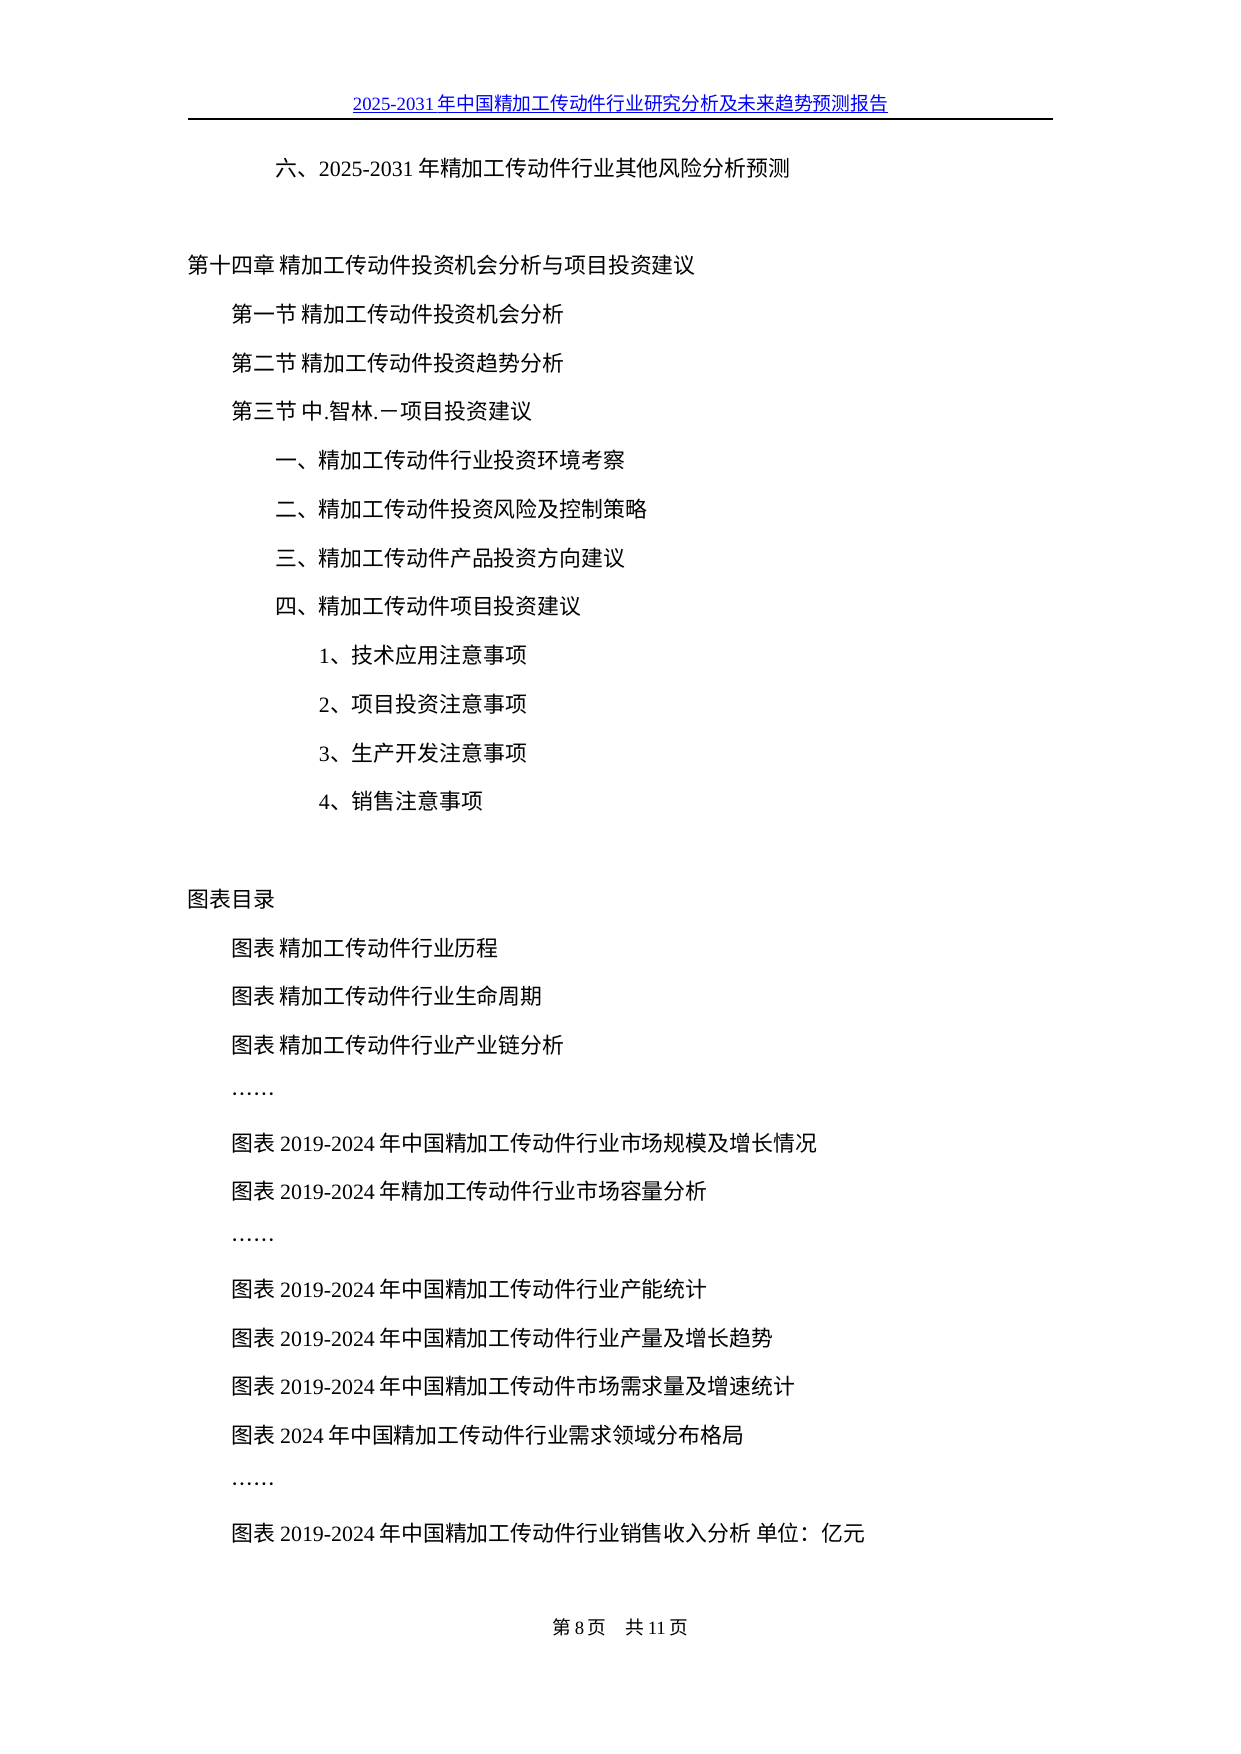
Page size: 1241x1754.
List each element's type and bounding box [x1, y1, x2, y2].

text [187, 150, 1053, 1548]
